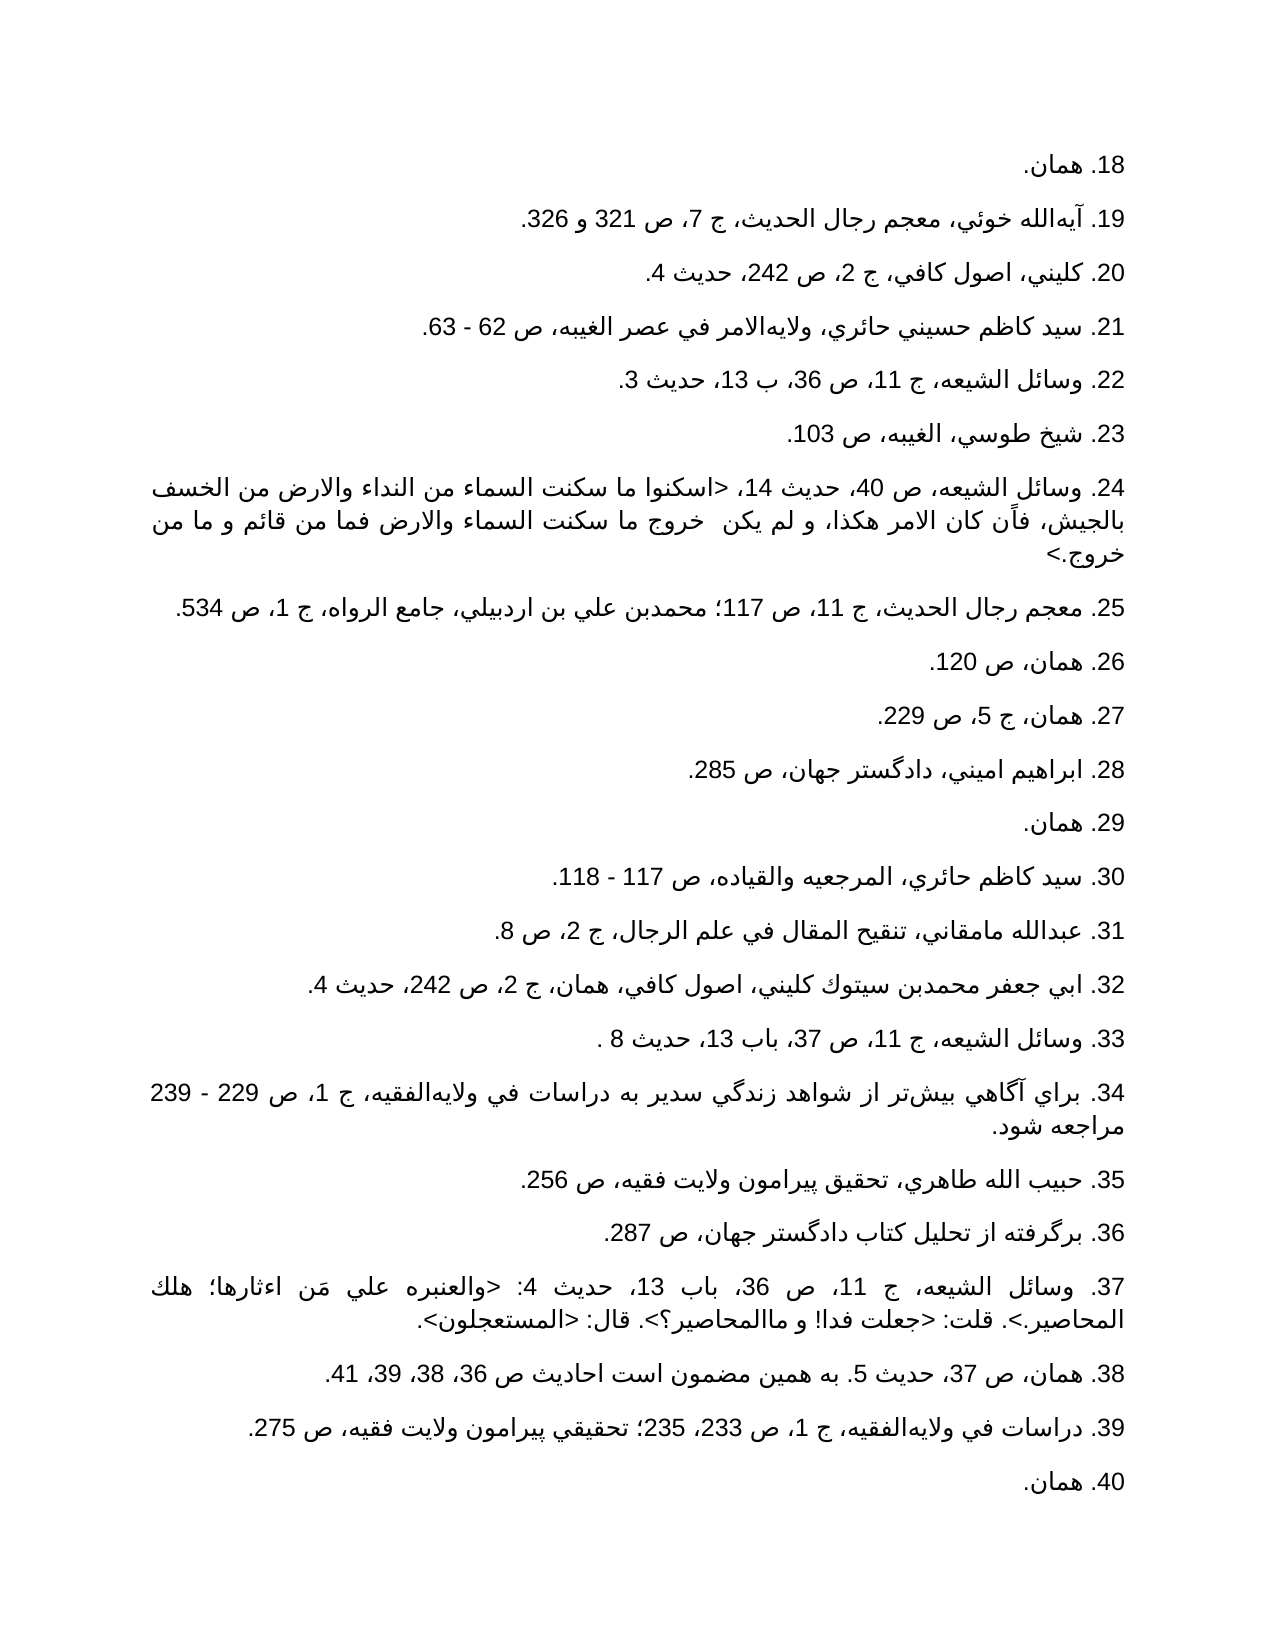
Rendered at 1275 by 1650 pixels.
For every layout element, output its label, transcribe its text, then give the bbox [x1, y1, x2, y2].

text 24. وسائل‌ الشيعه، ص‌ 40، حديث‌ 14، <اسكنوا ما سكنت‌ السماء من‌ النداء والا‌رض‌ من‌ الخسف‌ بالجيش، فاًن‌ كان‌ الا‌مر هكذا، و لم يكن ‏ خروج‌ ما سكنت‌ السماء والا‌رض‌ فما من‌ قائم‌ و ما من‌ خروج.> [150, 473, 1125, 568]
text 33. وسائل‌ الشيعه، ج‌ 11، ص‌ 37، باب‌ 13، حديث‌ 8 . [150, 1024, 1125, 1053]
text 39. دراسات‌ في‌ ولايه‌الفقيه، ج‌ 1، ص‌ 233، 235؛ تحقيقي‌ پيرامون‌ ولايت‌ فقيه، ص‌ 275. [150, 1413, 1125, 1442]
text 19. آيه‌الله‌ خوئي، معجم‌ رجال‌ الحديث، ج‌ 7، ص‌ 321 و 326. [150, 204, 1125, 233]
text 30. سيد كاظم‌ حائري، المرجعيه‌ والقياده، ص‌ 117 - 118. [150, 862, 1125, 891]
text 38. همان، ص‌ 37، حديث‌ 5. به‌ همين‌ مضمون‌ است‌ احاديث‌ ص‌ 36، 38، 39، 41. [150, 1359, 1125, 1388]
text 31. عبدالله‌ مامقاني، تنقيح‌ المقال‌ في‌ علم‌ الرجال، ج‌ 2، ص‌ 8. [150, 916, 1125, 945]
text 18. همان. [150, 150, 1125, 179]
text 22. وسائل‌ الشيعه، ج‌ 11، ص‌ 36، ب‌ 13، حديث‌ 3. [150, 365, 1125, 394]
text 29. همان. [150, 808, 1125, 837]
text 26. همان، ص‌ 120. [150, 647, 1125, 676]
text 37. وسائل‌ الشيعه، ج‌ 11، ص‌ 36، باب‌ 13، حديث‌ 4: <والعنبره‌ علي‌ مَن‌ اءثارها؛ هلك المحاصير.>. قلت: <جعلت‌ فدا! و ماالمحاصير؟>. قال: <المستعجلون>. [150, 1272, 1125, 1334]
text 35. حبيب‌ الله‌ طاهري، تحقيق‌ پيرامون‌ ولايت‌ فقيه، ص‌ 256. [150, 1164, 1125, 1193]
text 27. همان، ج‌ 5، ص‌ 229. [150, 701, 1125, 729]
text 36. برگرفته‌ از تحليل‌ كتاب‌ دادگستر جهان، ص‌ 287. [150, 1218, 1125, 1247]
text 20. كليني، اصول‌ كافي، ج‌ 2، ص‌ 242، حديث‌ 4. [150, 258, 1125, 286]
text 28. ابراهيم‌ اميني، دادگستر جهان، ص‌ 285. [150, 754, 1125, 783]
text 32. ابي‌ جعفر محمدبن‌ سيتوك‌ كليني، اصول‌ كافي، همان، ج‌ 2، ص‌ 242، حديث‌ 4. [150, 970, 1125, 999]
text 21. سيد كاظم‌ حسيني‌ حائري، ولايه‌الا‌مر في عصر الغيبه، ص‌ 62 - 63. [150, 312, 1125, 340]
text 40. همان. [150, 1467, 1125, 1496]
text 25. معجم‌ رجال‌ الحديث، ج‌ 11، ص‌ 117؛ محمدبن‌ علي‌ بن‌ اردبيلي، جامع‌ الرواه، ج‌ 1، ص‌ 534. [150, 593, 1125, 622]
text 23. شيخ‌ طوسي، الغيبه، ص‌ 103. [150, 419, 1125, 448]
text 34. براي‌ آگاهي‌ بيش‌تر از شواهد زندگي‌ سدير به‌ دراسات‌ في‌ ولايه‌الفقيه، ج‌ 1، ص‌ 229 - 239 مراجعه‌ شود. [150, 1078, 1125, 1139]
